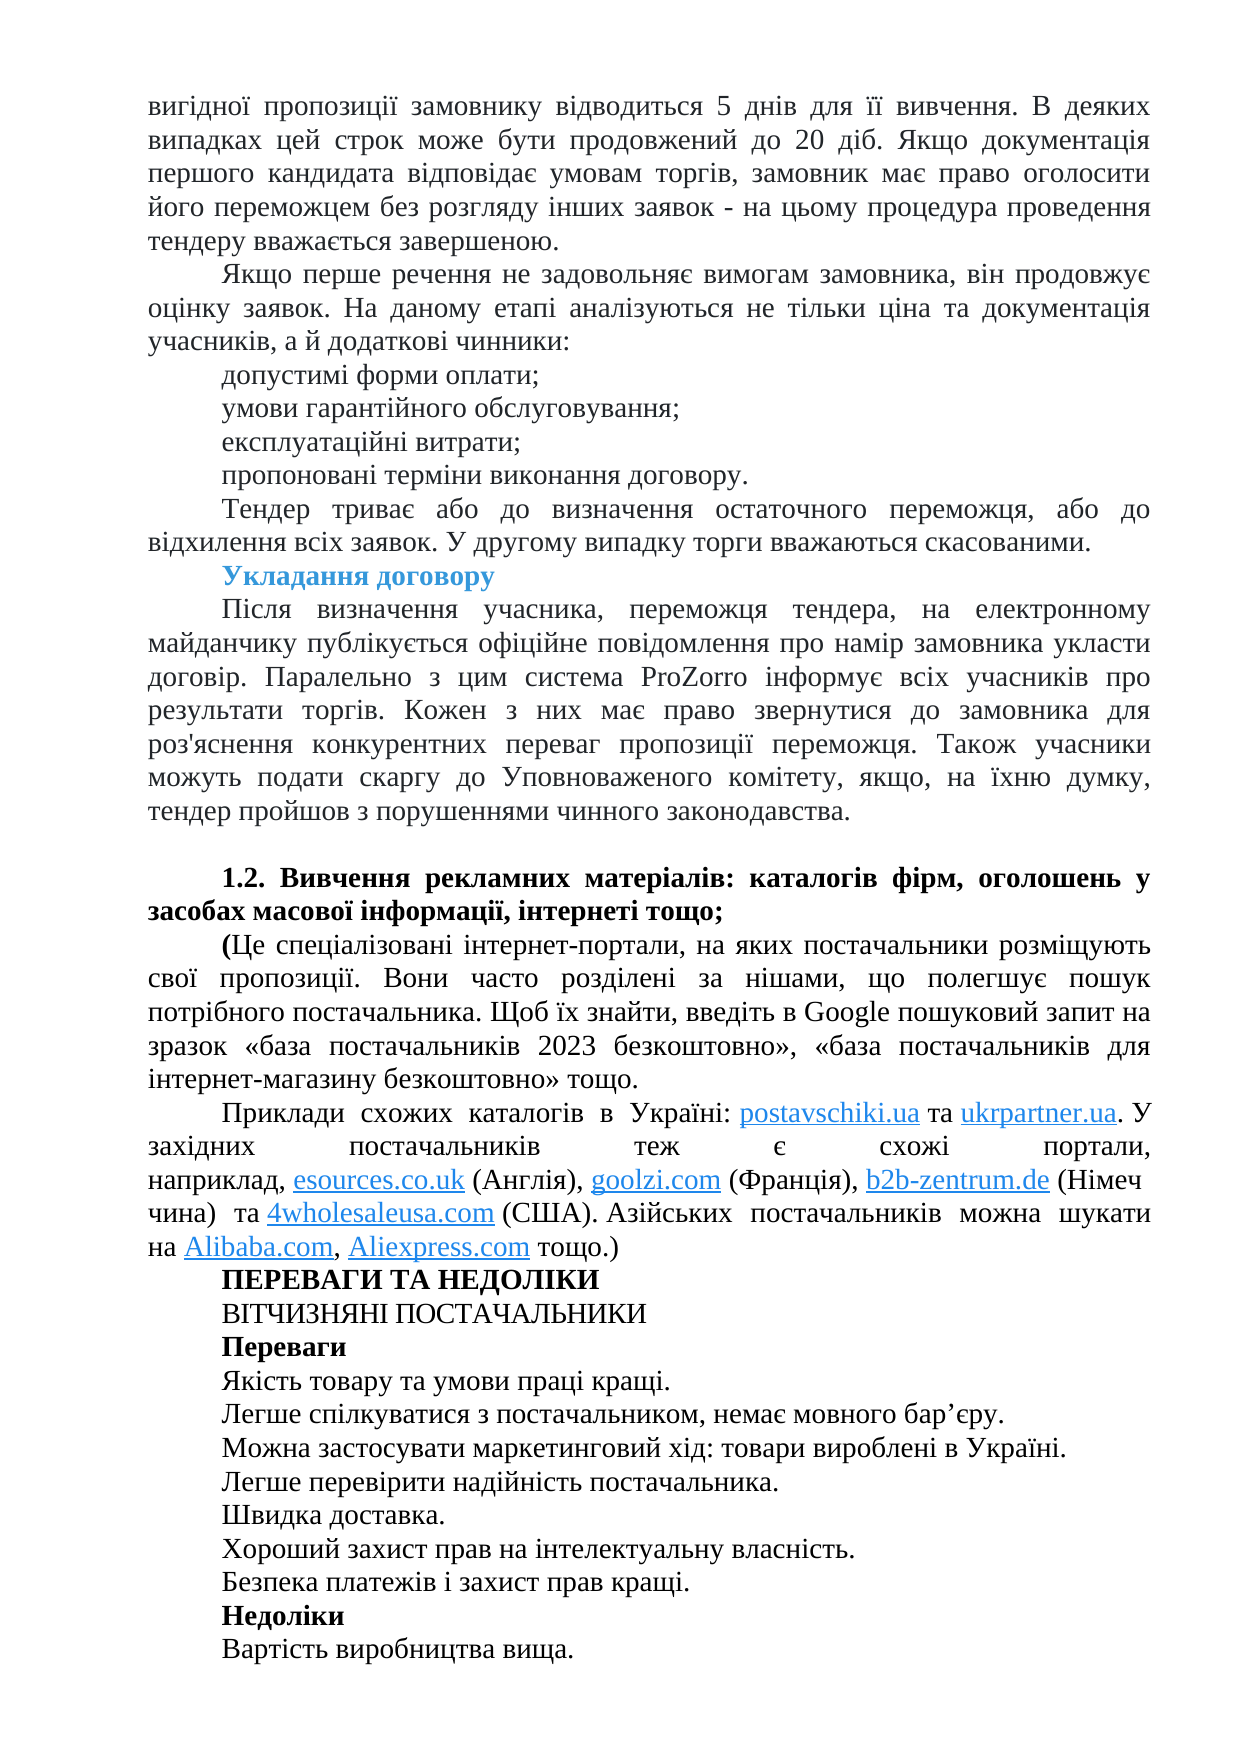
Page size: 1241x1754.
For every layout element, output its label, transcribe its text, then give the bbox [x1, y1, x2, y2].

text Легше перевірити надійність постачальника. [148, 1464, 1152, 1497]
text Після визначення учасника, переможця тендера, на електронному майданчику публікується офіційне повідомлення про намір замовника укласти договір. Паралельно з цим система ProZorro інформує всіх учасників про результати торгів. Кожен з них має право звернутися до замовника для роз'яснення конкурентних переваг пропозиції переможця. Також учасники можуть подати скаргу до Уповноваженого комітету, якщо, на їхню думку, тендер пройшов з порушеннями чинного законодавства. [148, 592, 1152, 826]
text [148, 88, 1152, 256]
text (Це спеціалізовані інтернет-портали, на яких постачальники розміщують свої пропозиції. Вони часто розділені за нішами, що полегшує пошук потрібного постачальника. Щоб їх знайти, введіть в Google пошуковий запит на зразок «база постачальників 2023 безкоштовно», «база постачальників для інтернет-магазину безкоштовно» тощо. [148, 927, 1152, 1095]
text ПЕРЕВАГИ ТА НЕДОЛІКИ [148, 1262, 1152, 1296]
text допустимі форми оплати; [148, 357, 1152, 390]
text Недоліки [148, 1598, 1152, 1631]
text Приклади схожих каталогів в Україні: postavschiki.ua та ukrpartner.ua. У західних постачальників теж є схожі портали, наприклад, esources.co.uk (Англія), goolzi.com (Франція), b2b-zentrum.de (Німеччина) та 4wholesaleusa.com (США). Азійських постачальників можна шукати на Alibaba.com, Aliexpress.com тощо.) [148, 1095, 1152, 1262]
text Укладання договору [148, 558, 1152, 592]
text 1.2. Вивчення рекламних матеріалів: каталогів фірм, оголошень у засобах масової інформації, інтернеті тощо; [148, 860, 1152, 927]
text Хороший захист прав на інтелектуальну власність. [148, 1531, 1152, 1564]
text експлуатаційні витрати; [148, 424, 1152, 457]
text Переваги [148, 1329, 1152, 1363]
text Легше спілкуватися з постачальником, немає мовного бар’єру. [148, 1397, 1152, 1430]
text ВІТЧИЗНЯНІ ПОСТАЧАЛЬНИКИ [148, 1296, 1152, 1329]
text пропоновані терміни виконання договору. [148, 457, 1152, 491]
text Якщо перше речення не задовольняє вимогам замовника, він продовжує оцінку заявок. На даному етапі аналізуються не тільки ціна та документація учасників, а й додаткові чинники: [148, 256, 1152, 357]
text Безпека платежів і захист прав кращі. [148, 1564, 1152, 1598]
text Якість товару та умови праці кращі. [148, 1363, 1152, 1397]
text Тендер триває або до визначення остаточного переможця, або до відхилення всіх заявок. У другому випадку торги вважаються скасованими. [148, 491, 1152, 558]
text Швидка доставка. [148, 1497, 1152, 1531]
text умови гарантійного обслуговування; [148, 390, 1152, 424]
text Вартість виробництва вища. [148, 1631, 1152, 1665]
text Можна застосувати маркетинговий хід: товари вироблені в Україні. [148, 1430, 1152, 1464]
